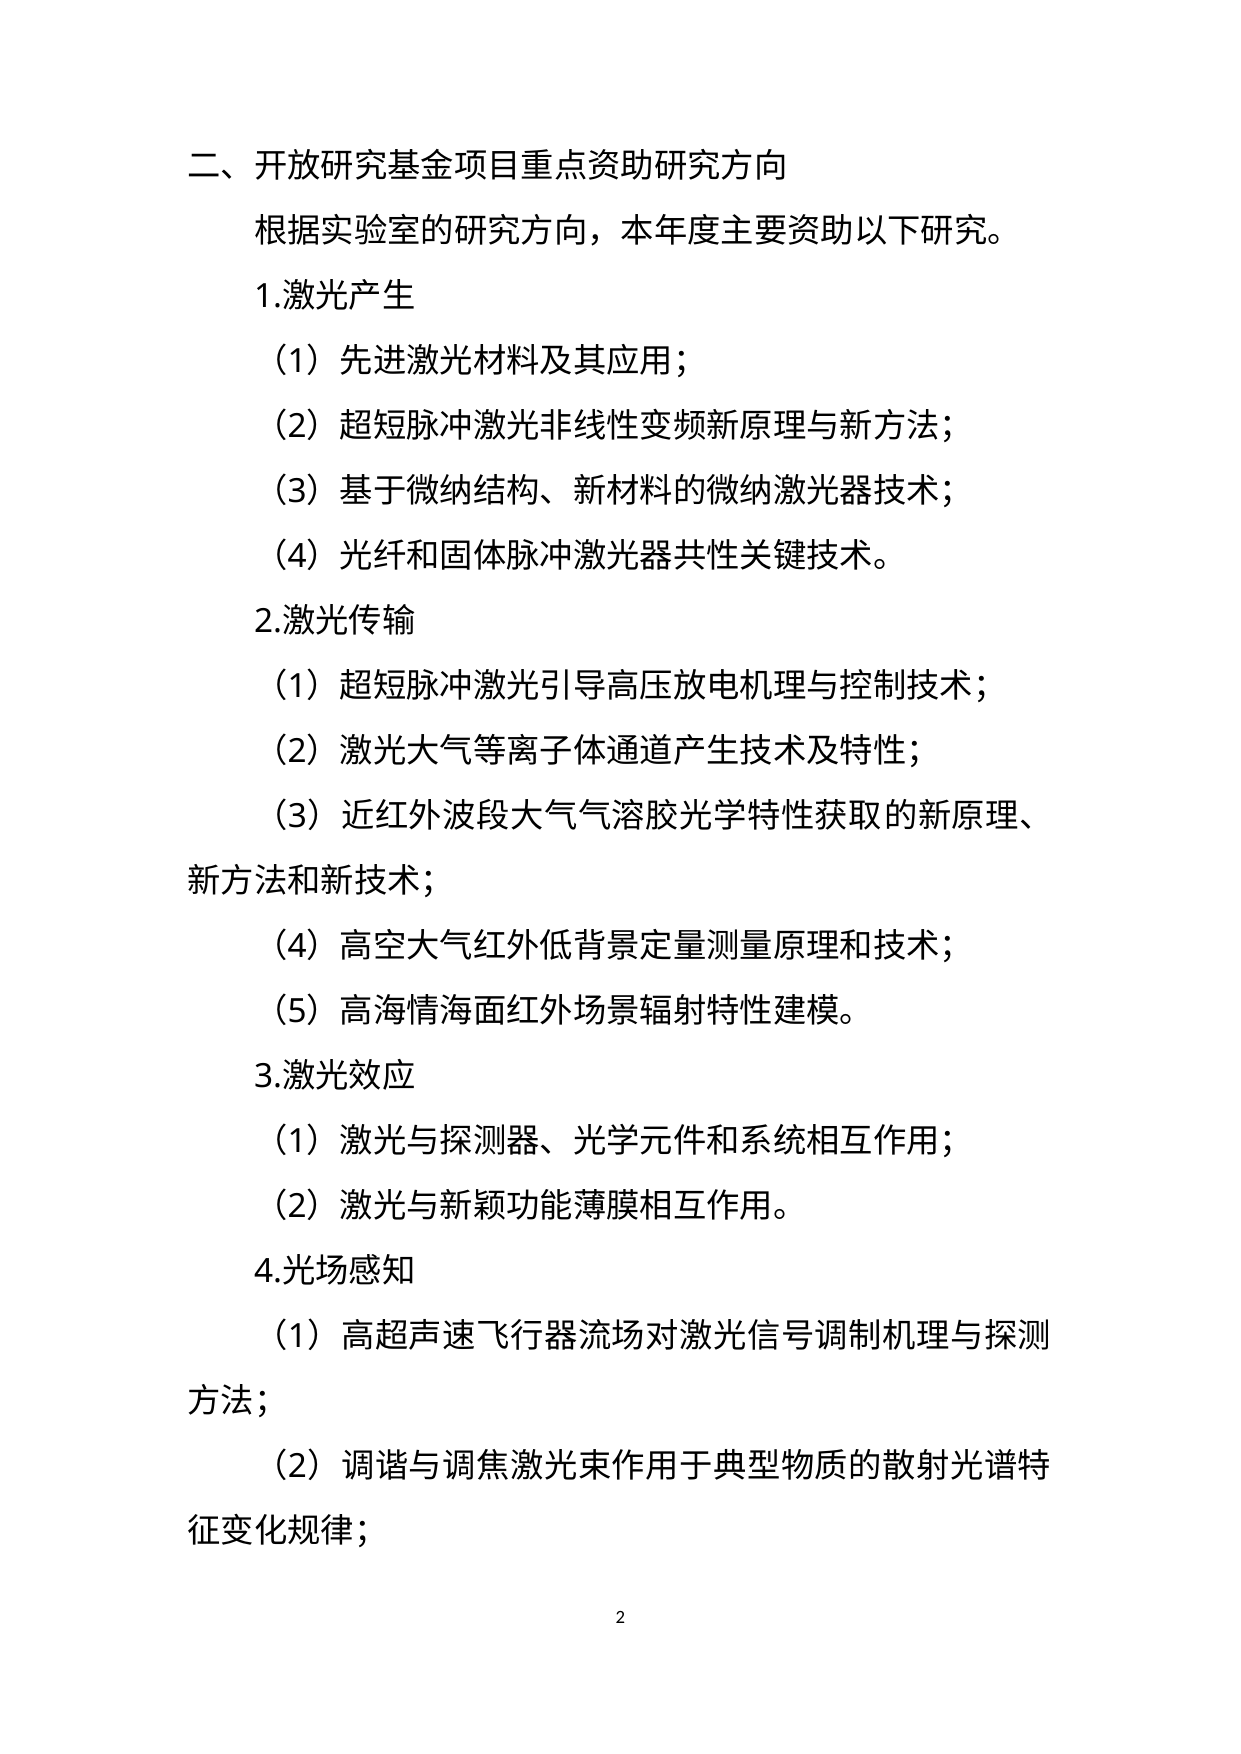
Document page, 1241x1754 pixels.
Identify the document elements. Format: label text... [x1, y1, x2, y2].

text （5）高海情海面红外场景辐射特性建模。 [187, 975, 1053, 1040]
text 二、开放研究基金项目重点资助研究方向 [187, 130, 1053, 195]
text 1.激光产生 [187, 260, 1053, 325]
text 3.激光效应 [187, 1040, 1053, 1105]
text （4）高空大气红外低背景定量测量原理和技术； [187, 910, 1053, 975]
text 根据实验室的研究方向，本年度主要资助以下研究。 [187, 195, 1053, 260]
text （1）超短脉冲激光引导高压放电机理与控制技术； [187, 650, 1053, 715]
text （1）高超声速飞行器流场对激光信号调制机理与探测方法； [187, 1300, 1053, 1430]
text （2）激光大气等离子体通道产生技术及特性； [187, 715, 1053, 780]
text （2）超短脉冲激光非线性变频新原理与新方法； [187, 390, 1053, 455]
text （1）激光与探测器、光学元件和系统相互作用； [187, 1105, 1053, 1170]
text 2.激光传输 [187, 585, 1053, 650]
text （2）调谐与调焦激光束作用于典型物质的散射光谱特征变化规律； [187, 1430, 1053, 1560]
text （3）基于微纳结构、新材料的微纳激光器技术； [187, 455, 1053, 520]
text （3）近红外波段大气气溶胶光学特性获取的新原理、新方法和新技术； [187, 780, 1053, 910]
text （2）激光与新颖功能薄膜相互作用。 [187, 1170, 1053, 1235]
text （4）光纤和固体脉冲激光器共性关键技术。 [187, 520, 1053, 585]
text 4.光场感知 [187, 1235, 1053, 1300]
text （1）先进激光材料及其应用； [187, 325, 1053, 390]
